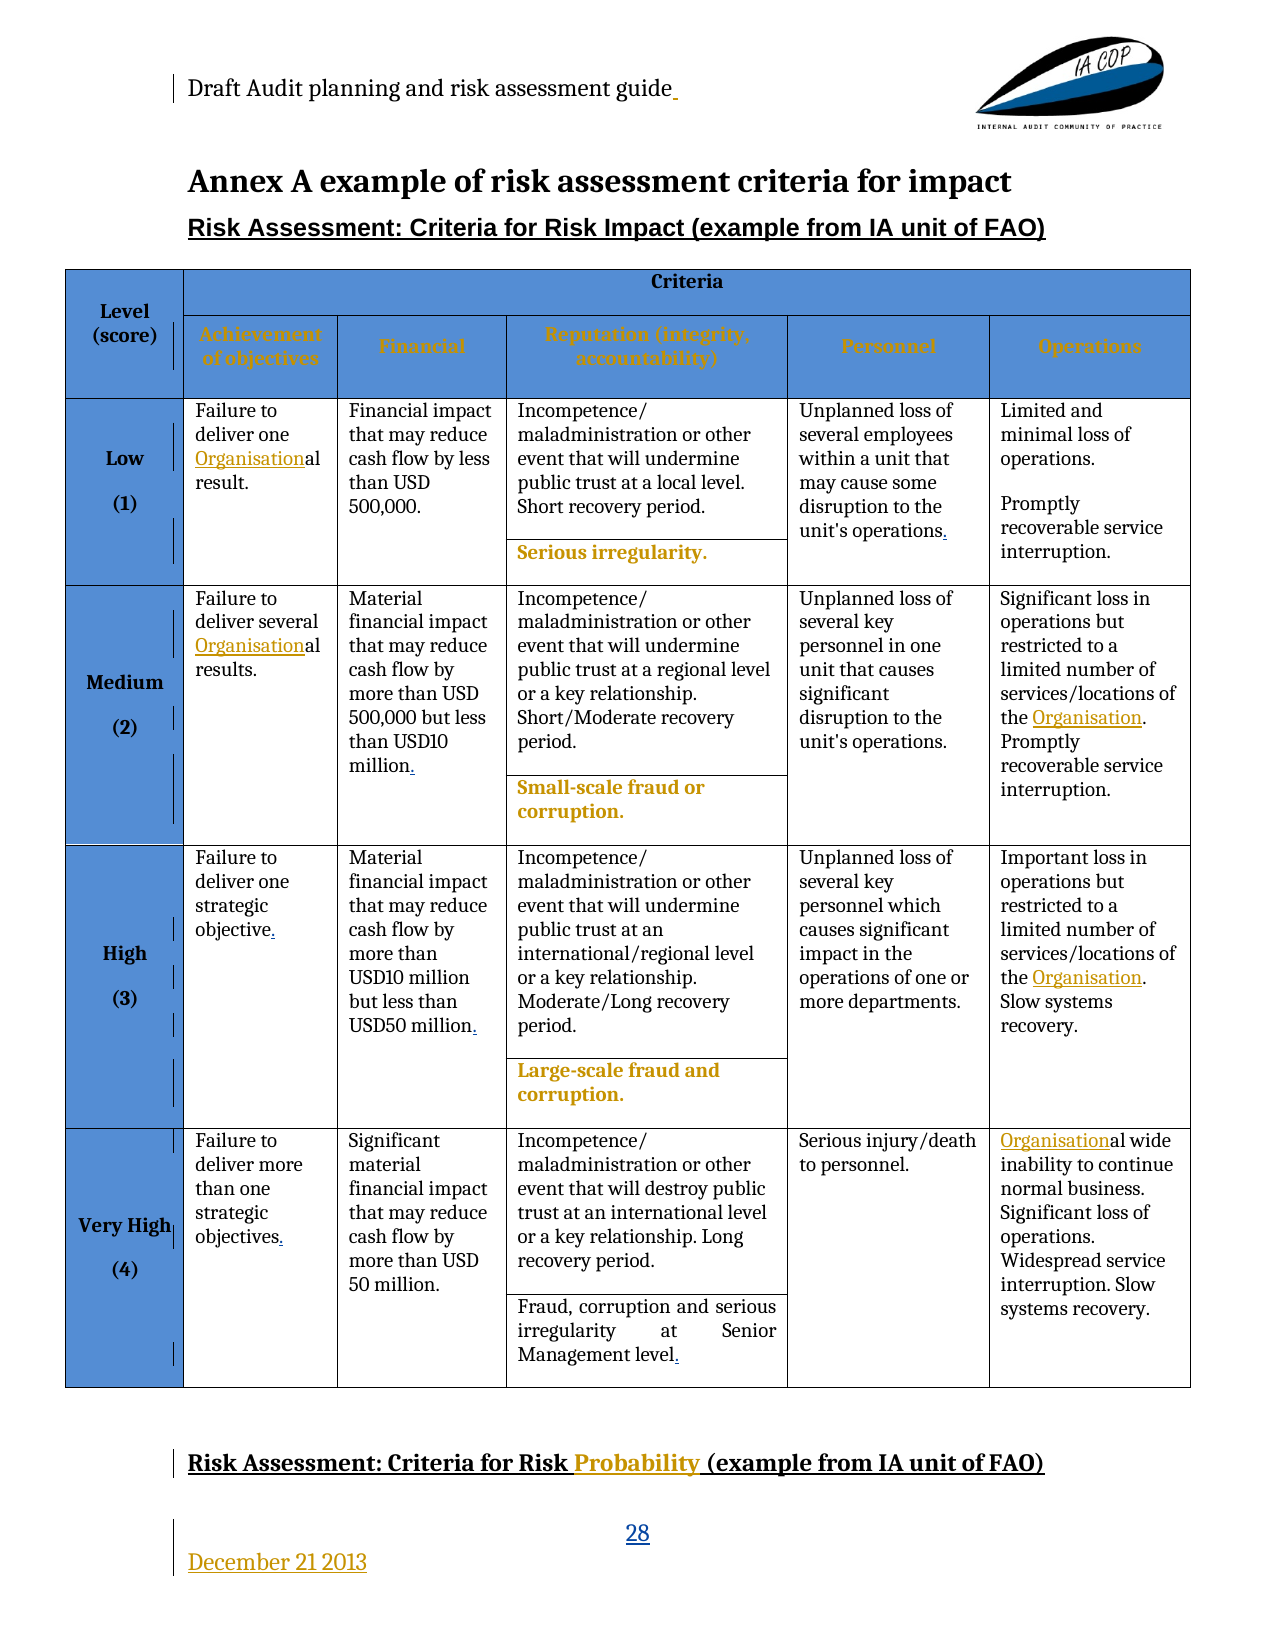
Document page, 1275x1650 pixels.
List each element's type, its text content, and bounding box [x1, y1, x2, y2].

table_cell Incompetence/ maladministration or other event that will undermine public trust at a local level. Short recovery period. [507, 399, 787, 539]
table_cell Personnel [788, 316, 989, 398]
table_cell Failure to deliver one al result. [184, 399, 337, 585]
table_cell Achievement of objectives [184, 316, 337, 398]
table_cell Financial [338, 316, 506, 398]
subtitle Annex A example of risk assessment criteria for impact [187, 162, 1087, 201]
table_cell Incompetence/ maladministration or other event that will destroy public trust at an international level or a key relationship. Long recovery period. [507, 1129, 787, 1293]
table_cell Serious irregularity. [507, 540, 787, 585]
table_cell Medium (2) [66, 586, 183, 844]
table_cell Material financial impact that may reduce cash flow by more than USD 500,000 but less than USD10 million [338, 586, 506, 844]
table_cell Failure to deliver more than one strategic objectives [184, 1129, 337, 1387]
table_cell Limited and minimal loss of operations. Promptly recoverable service interruption. [990, 399, 1190, 585]
table_cell Financial impact that may reduce cash flow by less than USD 500,000. [338, 399, 506, 585]
table_cell Important loss in operations but restricted to a limited number of services/locations of the . Slow systems recovery. [990, 846, 1190, 1128]
table_cell Fraud, corruption and serious irregularity at Senior Management level [507, 1295, 787, 1387]
table_cell Unplanned loss of several employees within a unit that may cause some disruption to the unit's operations [788, 399, 989, 585]
table_cell Incompetence/ maladministration or other event that will undermine public trust at a regional level or a key relationship. Short/Moderate recovery period. [507, 586, 787, 775]
list Risk Assessment: Criteria for Risk Impact (example from IA unit of FAO) [187, 213, 1087, 242]
table_cell Material financial impact that may reduce cash flow by more than USD10 million but less than USD50 million [338, 846, 506, 1128]
text Risk Assessment: Criteria for Risk (example from IA unit of FAO) [187, 1449, 1087, 1478]
table_cell Incompetence/ maladministration or other event that will undermine public trust at an international/regional level or a key relationship. Moderate/Long recovery period. [507, 846, 787, 1058]
picture [975, 36, 1164, 129]
table_header Level (score) [66, 270, 183, 398]
table_cell Failure to deliver several al results. [184, 586, 337, 844]
table_cell al wide inability to continue normal business. Significant loss of operations. Widespread service interruption. Slow systems recovery. [990, 1129, 1190, 1387]
table_cell Reputation (integrity, accountability) [507, 316, 787, 398]
table_cell Small-scale fraud or corruption. [507, 776, 787, 844]
table_cell Unplanned loss of several key personnel which causes significant impact in the operations of one or more departments. [788, 846, 989, 1128]
table_cell High (3) [66, 846, 183, 1128]
table_cell Failure to deliver one strategic objective [184, 846, 337, 1128]
table_cell Unplanned loss of several key personnel in one unit that causes significant disruption to the unit's operations. [788, 586, 989, 844]
table_cell Significant material financial impact that may reduce cash flow by more than USD 50 million. [338, 1129, 506, 1387]
table_cell Low (1) [66, 399, 183, 585]
table_cell Large-scale fraud and corruption. [507, 1059, 787, 1128]
table_cell Significant loss in operations but restricted to a limited number of services/locations of the . Promptly recoverable service interruption. [990, 586, 1190, 844]
table_cell Serious injury/death to personnel. [788, 1129, 989, 1387]
table_cell Operations [990, 316, 1190, 398]
table_cell Very High (4) [66, 1129, 183, 1387]
table_header Criteria [184, 270, 1190, 315]
